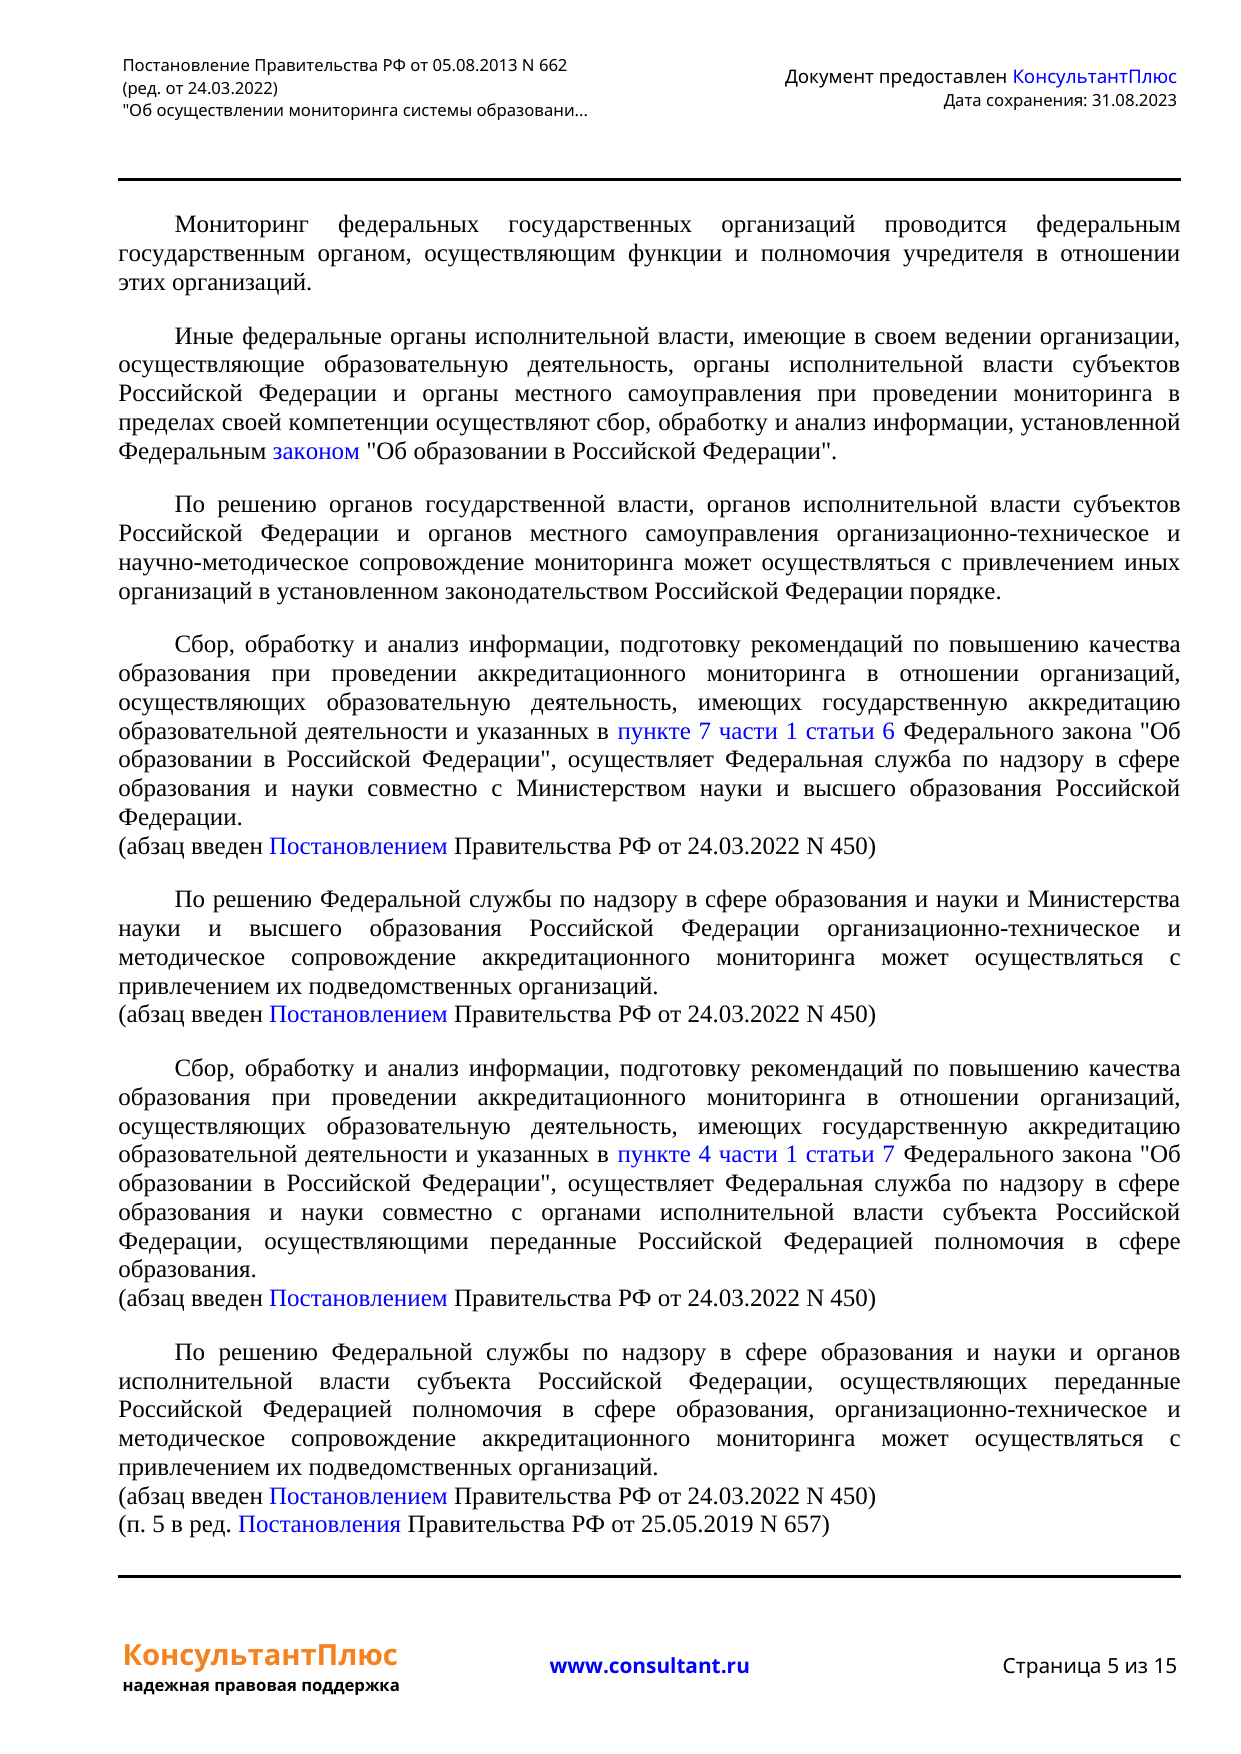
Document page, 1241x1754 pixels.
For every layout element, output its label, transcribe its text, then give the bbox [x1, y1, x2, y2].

text Иные федеральные органы исполнительной власти, имеющие в своем ведении организации, осуществляющие образовательную деятельность, органы исполнительной власти субъектов Российской Федерации и органы местного самоуправления при проведении мониторинга в пределах своей компетенции осуществляют сбор, обработку и анализ информации, установленной Федеральным законом "Об образовании в Российской Федерации". [118, 321, 1181, 464]
text Мониторинг федеральных государственных организаций проводится федеральным государственным органом, осуществляющим функции и полномочия учредителя в отношении этих организаций. [118, 209, 1181, 296]
text Сбор, обработку и анализ информации, подготовку рекомендаций по повышению качества образования при проведении аккредитационного мониторинга в отношении организаций, осуществляющих образовательную деятельность, имеющих государственную аккредитацию образовательной деятельности и указанных в пункте 7 части 1 статьи 6 Федерального закона "Об образовании в Российской Федерации", осуществляет Федеральная служба по надзору в сфере образования и науки совместно с Министерством науки и высшего образования Российской Федерации. [118, 629, 1181, 831]
text (абзац введен Постановлением Правительства РФ от 24.03.2022 N 450) [118, 1283, 1181, 1312]
text (абзац введен Постановлением Правительства РФ от 24.03.2022 N 450) [118, 831, 1181, 859]
text (абзац введен Постановлением Правительства РФ от 24.03.2022 N 450) [118, 999, 1181, 1028]
text Сбор, обработку и анализ информации, подготовку рекомендаций по повышению качества образования при проведении аккредитационного мониторинга в отношении организаций, осуществляющих образовательную деятельность, имеющих государственную аккредитацию образовательной деятельности и указанных в пункте 4 части 1 статьи 7 Федерального закона "Об образовании в Российской Федерации", осуществляет Федеральная служба по надзору в сфере образования и науки совместно с органами исполнительной власти субъекта Российской Федерации, осуществляющими переданные Российской Федерацией полномочия в сфере образования. [118, 1053, 1181, 1283]
text По решению Федеральной службы по надзору в сфере образования и науки и Министерства науки и высшего образования Российской Федерации организационно-техническое и методическое сопровождение аккредитационного мониторинга может осуществляться с привлечением их подведомственных организаций. [118, 884, 1181, 999]
text (п. 5 в ред. Постановления Правительства РФ от 25.05.2019 N 657) [118, 1509, 1181, 1538]
text По решению Федеральной службы по надзору в сфере образования и науки и органов исполнительной власти субъекта Российской Федерации, осуществляющих переданные Российской Федерацией полномочия в сфере образования, организационно-техническое и методическое сопровождение аккредитационного мониторинга может осуществляться с привлечением их подведомственных организаций. [118, 1337, 1181, 1481]
text (абзац введен Постановлением Правительства РФ от 24.03.2022 N 450) [118, 1481, 1181, 1509]
text По решению органов государственной власти, органов исполнительной власти субъектов Российской Федерации и органов местного самоуправления организационно-техническое и научно-методическое сопровождение мониторинга может осуществляться с привлечением иных организаций в установленном законодательством Российской Федерации порядке. [118, 489, 1181, 604]
